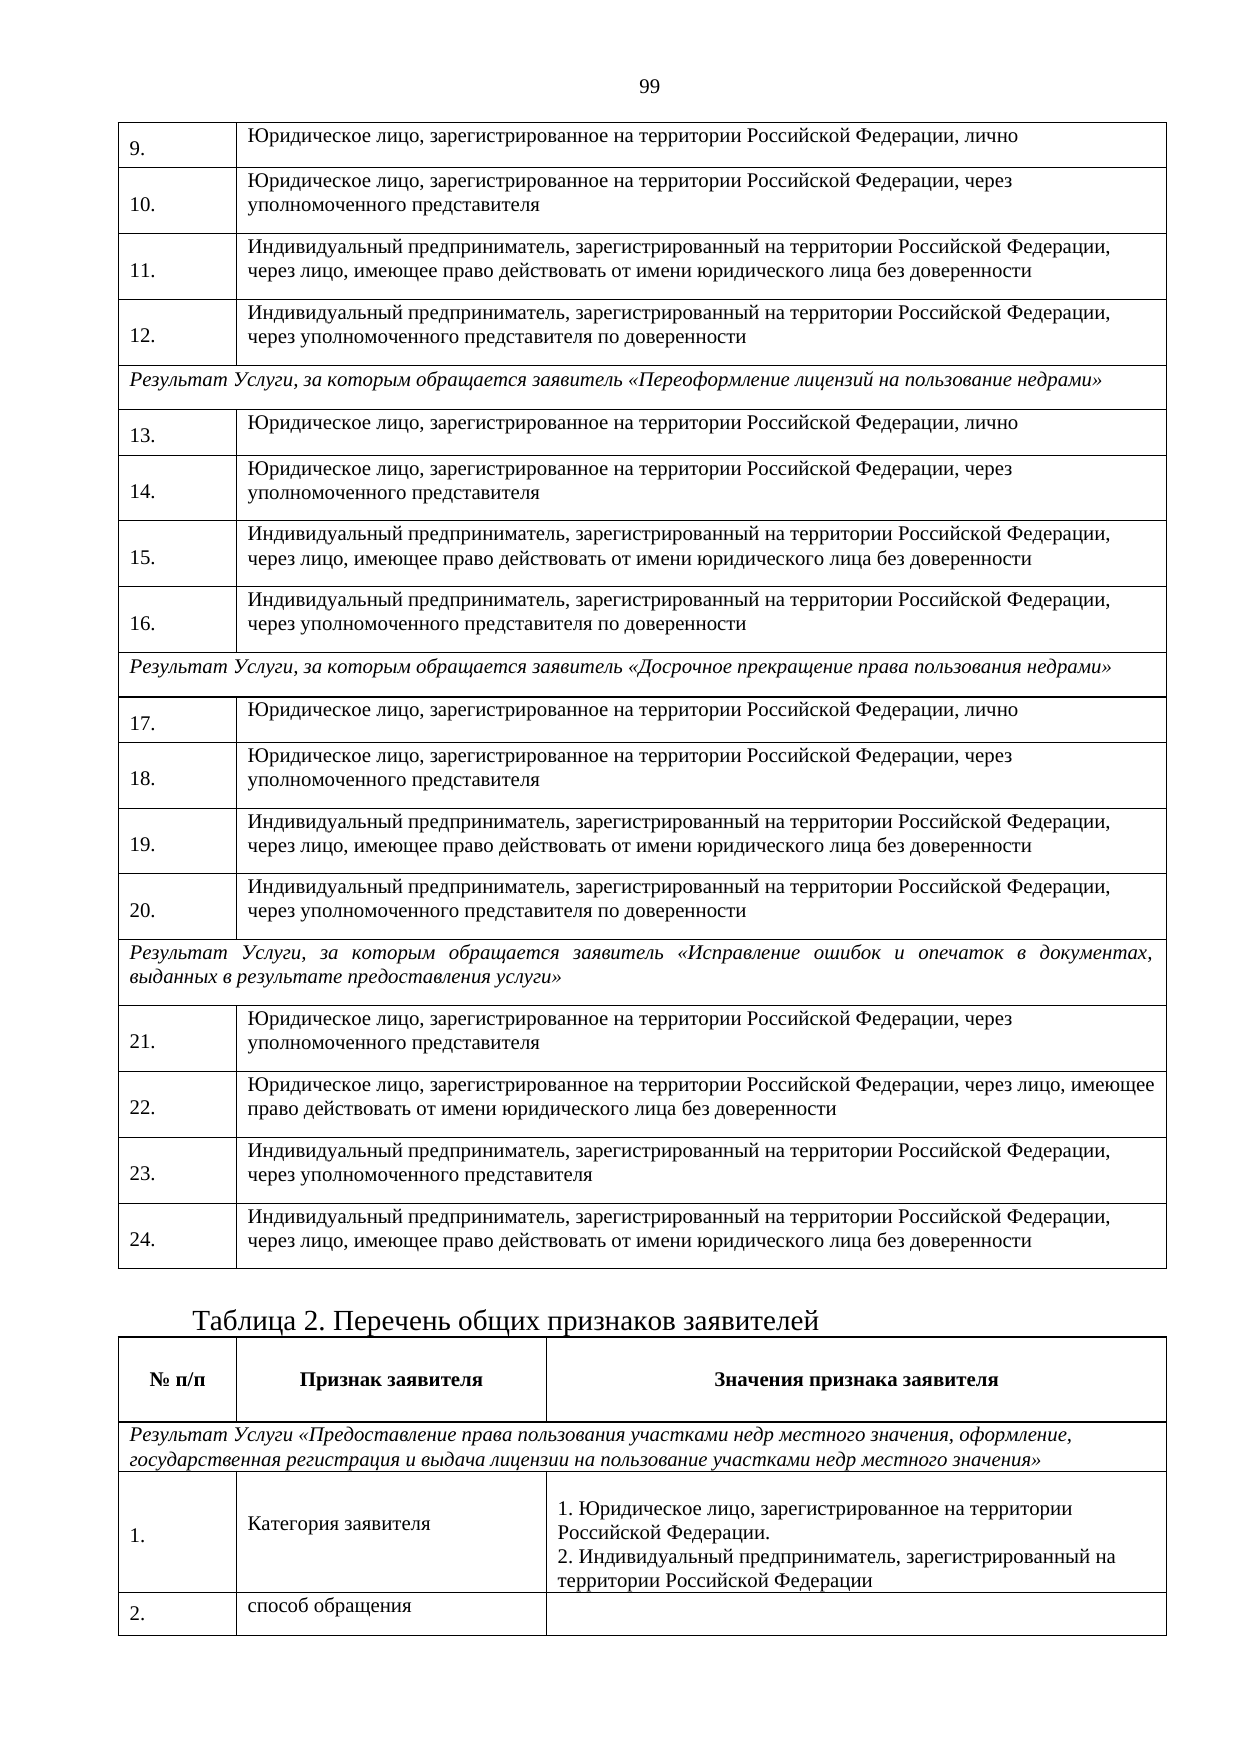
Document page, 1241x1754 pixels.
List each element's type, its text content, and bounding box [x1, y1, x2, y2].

table_cell [119, 521, 236, 586]
table_cell [119, 300, 236, 365]
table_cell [547, 1593, 1166, 1635]
table_cell способ обращения [237, 1593, 546, 1635]
table_cell Результат Услуги, за которым обращается заявитель «Досрочное прекращение права пользования недрами» [119, 653, 1166, 696]
table_cell [119, 1472, 236, 1592]
table_cell [119, 874, 236, 939]
table_cell Юридическое лицо, зарегистрированное на территории Российской Федерации, через уполномоченного представителя [237, 743, 1166, 807]
text Таблица 2. Перечень общих признаков заявителей [118, 1303, 1181, 1336]
table_cell [119, 456, 236, 520]
table_cell Индивидуальный предприниматель, зарегистрированный на территории Российской Федерации, через уполномоченного представителя по доверенности [237, 587, 1166, 652]
table_cell Юридическое лицо, зарегистрированное на территории Российской Федерации, лично [237, 698, 1166, 742]
table_cell [119, 587, 236, 652]
table_cell Юридическое лицо, зарегистрированное на территории Российской Федерации, через уполномоченного представителя [237, 168, 1166, 233]
table_cell Юридическое лицо, зарегистрированное на территории Российской Федерации, через уполномоченного представителя [237, 456, 1166, 520]
table_cell [119, 1006, 236, 1071]
table_header № п/п [119, 1338, 236, 1421]
table_cell Результат Услуги «Предоставление права пользования участками недр местного значения, оформление, государственная регистрация и выдача лицензии на пользование участками недр местного значения» [119, 1423, 1166, 1471]
table_cell Результат Услуги, за которым обращается заявитель «Переоформление лицензий на пользование недрами» [119, 366, 1166, 409]
table_cell Результат Услуги, за которым обращается заявитель «Исправление ошибок и опечаток в документах, выданных в результате предоставления услуги» [119, 940, 1166, 1005]
table_cell Категория заявителя [237, 1472, 546, 1592]
table_cell Юридическое лицо, зарегистрированное на территории Российской Федерации, лично [237, 410, 1166, 454]
table_cell [119, 1072, 236, 1137]
table_cell [119, 1204, 236, 1268]
table_cell Юридическое лицо, зарегистрированное на территории Российской Федерации, через лицо, имеющее право действовать от имени юридического лица без доверенности [237, 1072, 1166, 1137]
table_cell Юридическое лицо, зарегистрированное на территории Российской Федерации, лично [237, 123, 1166, 167]
table_cell [119, 168, 236, 233]
table_header Признак заявителя [237, 1338, 546, 1421]
table_cell [119, 410, 236, 454]
table_cell Юридическое лицо, зарегистрированное на территории Российской Федерации, через уполномоченного представителя [237, 1006, 1166, 1071]
table_cell Индивидуальный предприниматель, зарегистрированный на территории Российской Федерации, через уполномоченного представителя по доверенности [237, 874, 1166, 939]
table_cell [119, 1138, 236, 1202]
table_cell [119, 234, 236, 299]
table_cell Индивидуальный предприниматель, зарегистрированный на территории Российской Федерации, через уполномоченного представителя по доверенности [237, 300, 1166, 365]
table_cell [119, 123, 236, 167]
table_cell [119, 1593, 236, 1635]
table_cell [119, 809, 236, 873]
table_cell Индивидуальный предприниматель, зарегистрированный на территории Российской Федерации, через уполномоченного представителя [237, 1138, 1166, 1202]
table_cell [119, 698, 236, 742]
table_cell [119, 743, 236, 807]
table_header Значения признака заявителя [547, 1338, 1166, 1421]
